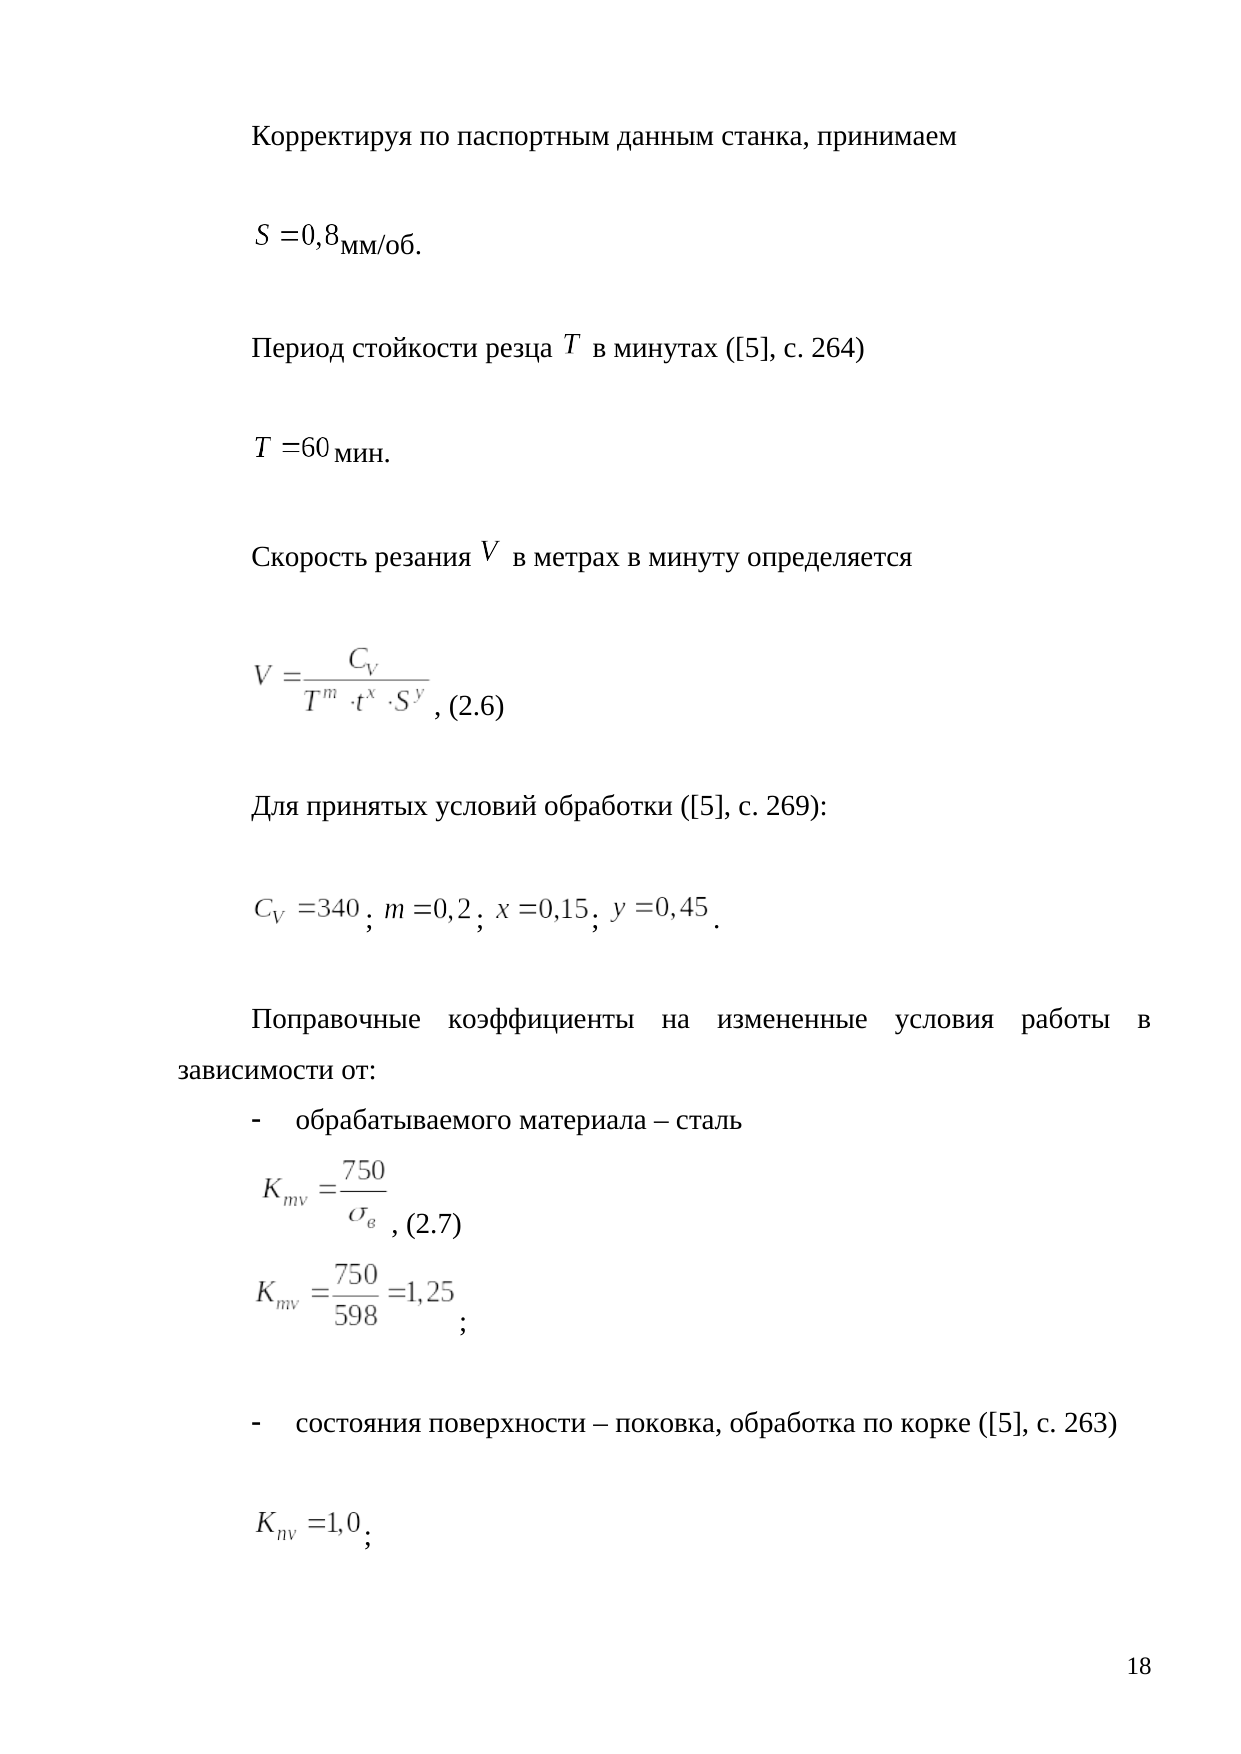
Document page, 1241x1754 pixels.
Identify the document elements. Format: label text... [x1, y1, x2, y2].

text ; [177, 1257, 1152, 1338]
text , (2.6) [177, 640, 1152, 721]
text , (2.7) [177, 1153, 1152, 1240]
list обрабатываемого материала – сталь [177, 1102, 1152, 1136]
list состояния поверхности – поковка, обработка по корке ([5], с. 263) [177, 1405, 1152, 1439]
text Период стойкости резца в минутах ([5], с. 264) [177, 328, 1152, 364]
text Скорость резания в метрах в минуту определяется [177, 536, 1152, 573]
text мм/об. [177, 219, 1152, 261]
text Для принятых условий обработки ([5], с. 269): [177, 788, 1152, 822]
text мин. [177, 431, 1152, 468]
text ; ; ; . [177, 889, 1152, 934]
text Поправочные коэффициенты на измененные условия работы в зависимости от: [177, 1002, 1152, 1085]
text Корректируя по паспортным данным станка, принимаем [177, 118, 1152, 152]
text ; [177, 1506, 1152, 1551]
